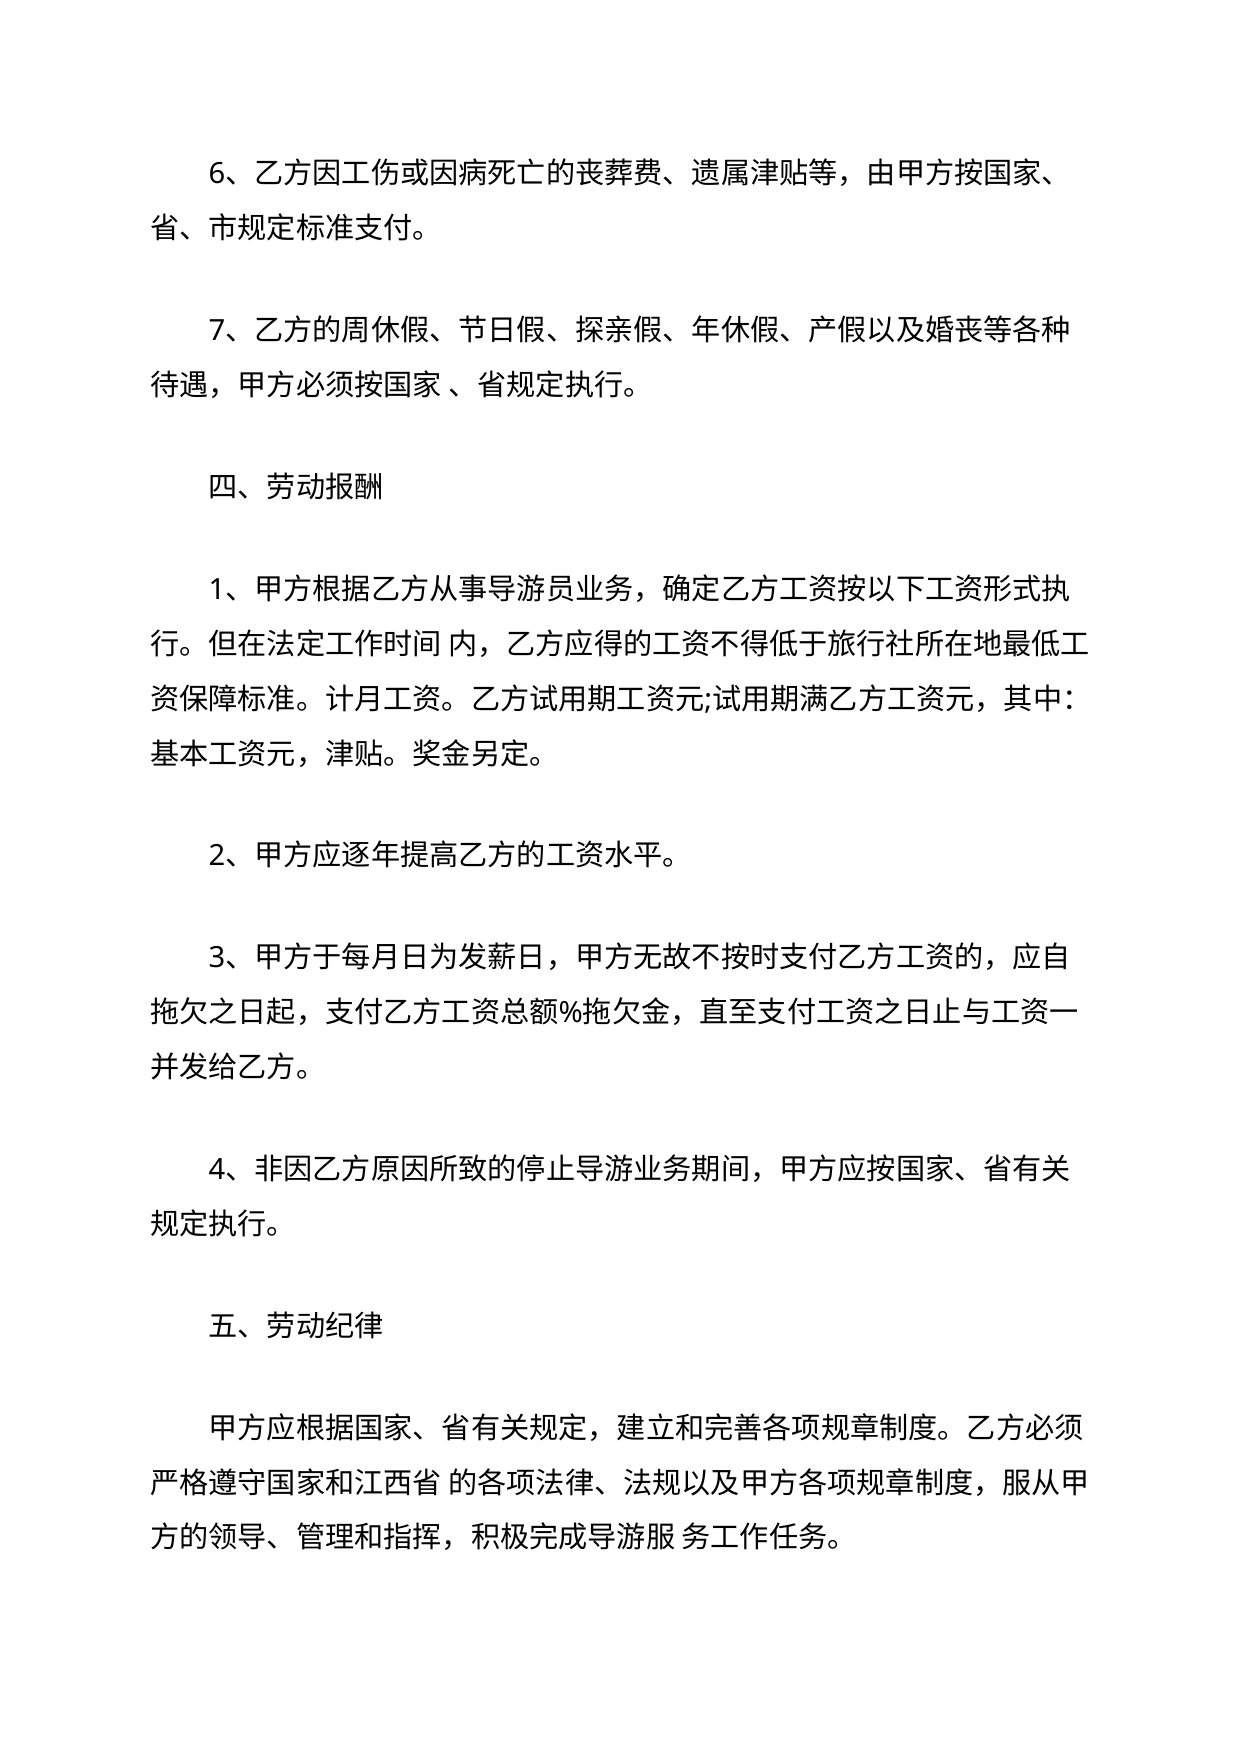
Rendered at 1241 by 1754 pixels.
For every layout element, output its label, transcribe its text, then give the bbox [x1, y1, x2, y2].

text 四、劳动报酬 [150, 463, 1090, 506]
text 五、劳动纪律 [150, 1302, 1090, 1345]
text 3、甲方于每月日为发薪日，甲方无故不按时支付乙方工资的，应自拖欠之日起，支付乙方工资总额%拖欠金，直至支付工资之日止与工资一并发给乙方。 [150, 934, 1090, 1086]
text 2、甲方应逐年提高乙方的工资水平。 [150, 832, 1090, 874]
text 4、非因乙方原因所致的停止导游业务期间，甲方应按国家、省有关规定执行。 [150, 1146, 1090, 1243]
text 7、乙方的周休假、节日假、探亲假、年休假、产假以及婚丧等各种待遇，甲方必须按国家 、省规定执行。 [150, 307, 1090, 404]
text 甲方应根据国家、省有关规定，建立和完善各项规章制度。乙方必须严格遵守国家和江西省 的各项法律、法规以及甲方各项规章制度，服从甲方的领导、管理和指挥，积极完成导游服 务工作任务。 [150, 1404, 1090, 1556]
text 6、乙方因工伤或因病死亡的丧葬费、遗属津贴等，由甲方按国家、省、市规定标准支付。 [150, 150, 1090, 247]
text 1、甲方根据乙方从事导游员业务，确定乙方工资按以下工资形式执行。但在法定工作时间 内，乙方应得的工资不得低于旅行社所在地最低工资保障标准。计月工资。乙方试用期工资元;试用期满乙方工资元，其中：基本工资元，津贴。奖金另定。 [150, 565, 1090, 772]
